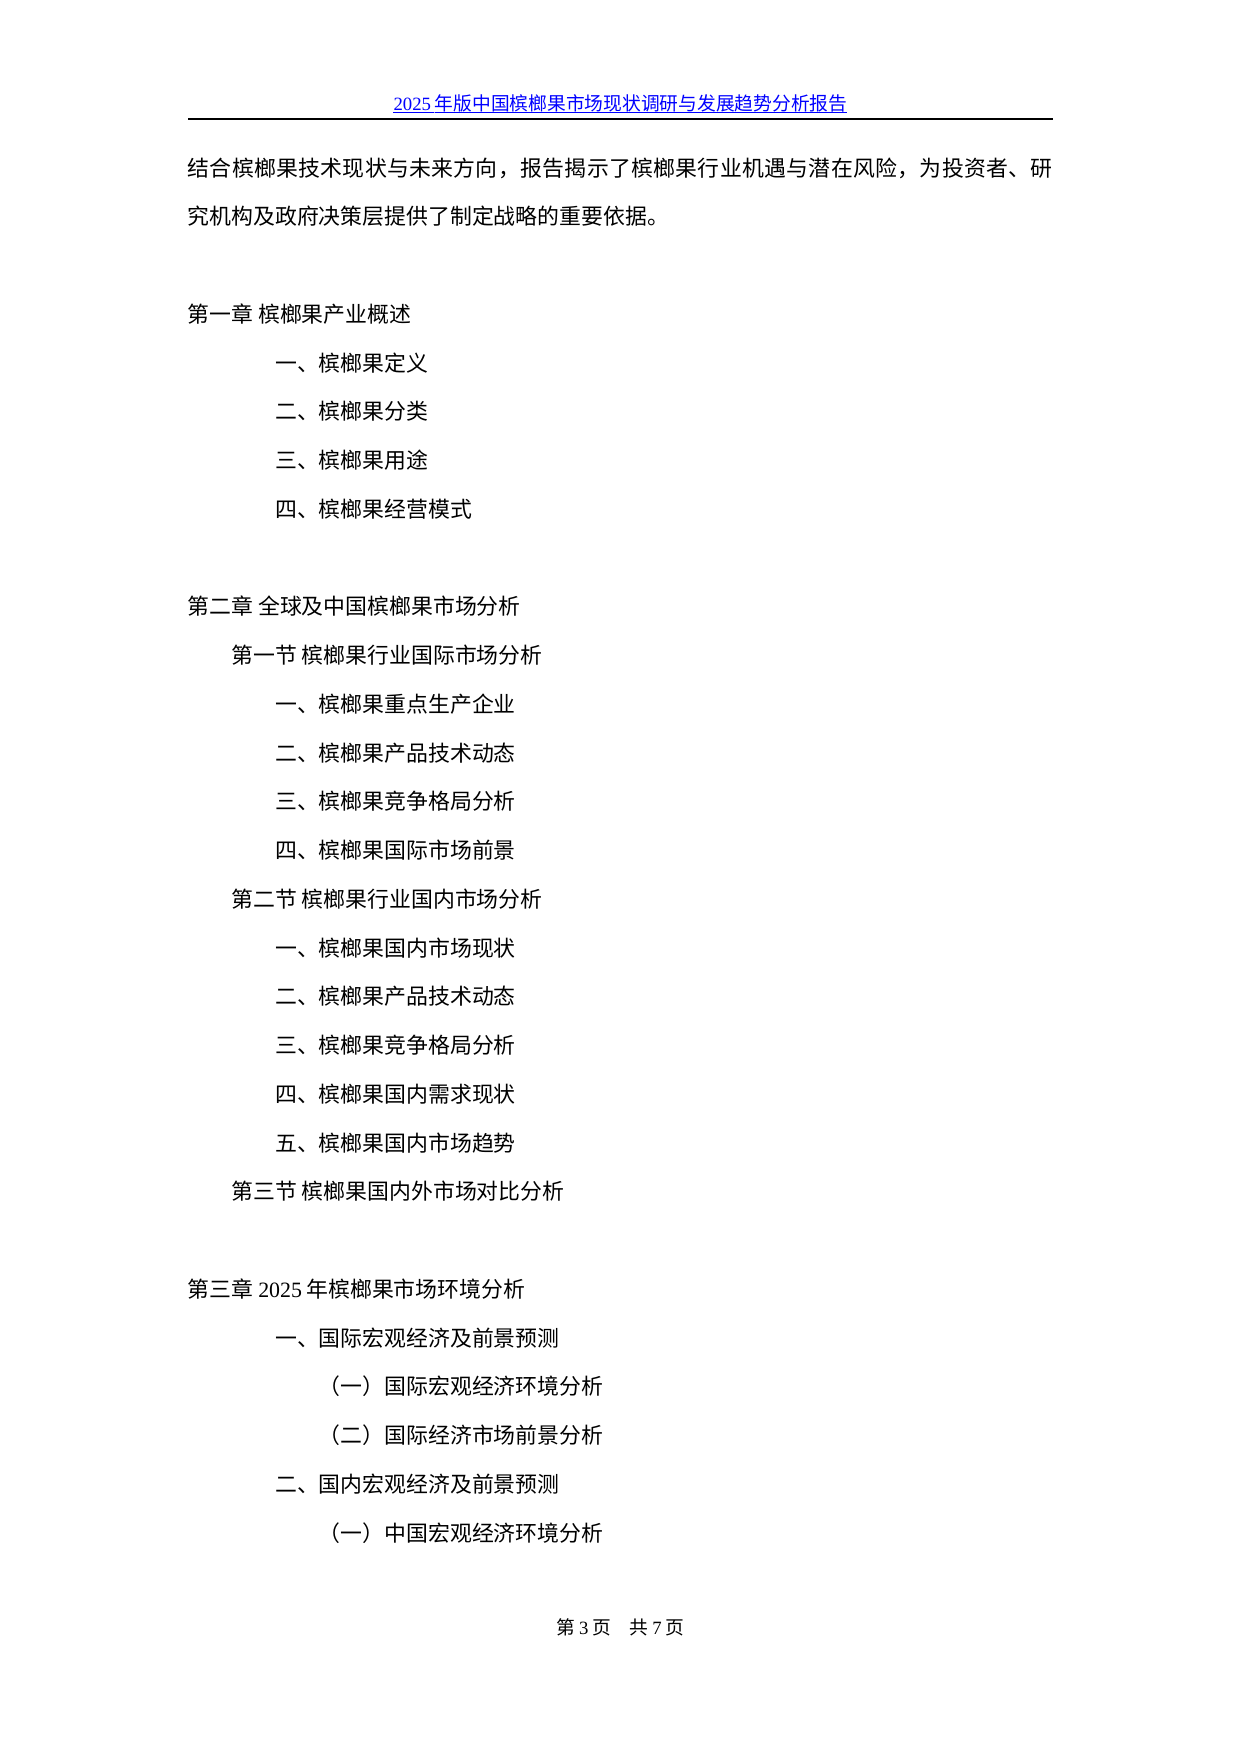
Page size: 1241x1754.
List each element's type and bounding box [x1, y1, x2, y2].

text [187, 150, 1053, 1548]
